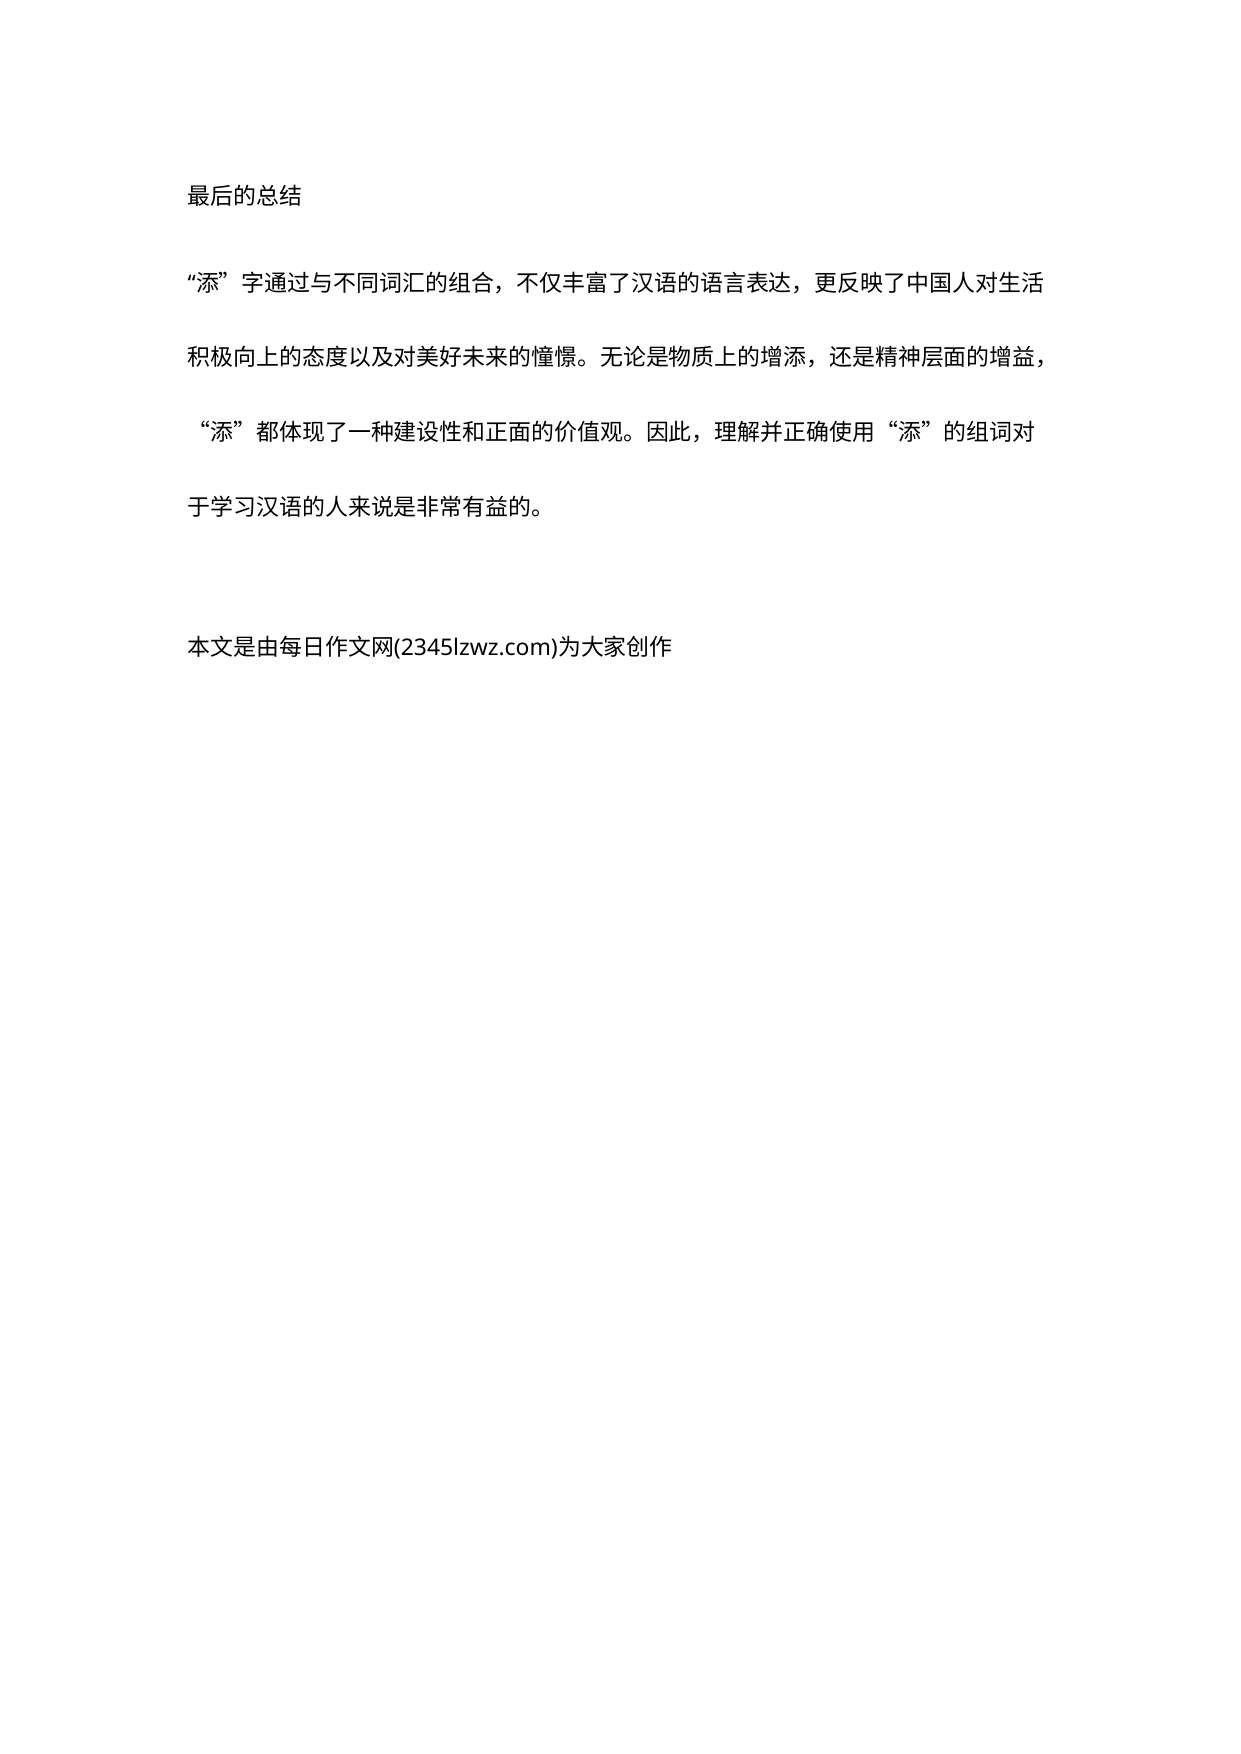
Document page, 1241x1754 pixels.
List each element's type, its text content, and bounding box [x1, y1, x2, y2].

text 本文是由每日作文网(2345lzwz.com)为大家创作 [187, 613, 1053, 678]
text 最后的总结 [187, 162, 1053, 227]
text “添”字通过与不同词汇的组合，不仅丰富了汉语的语言表达，更反映了中国人对生活积极向上的态度以及对美好未来的憧憬。无论是物质上的增添，还是精神层面的增益，“添”都体现了一种建设性和正面的价值观。因此，理解并正确使用“添”的组词对于学习汉语的人来说是非常有益的。 [187, 248, 1053, 538]
